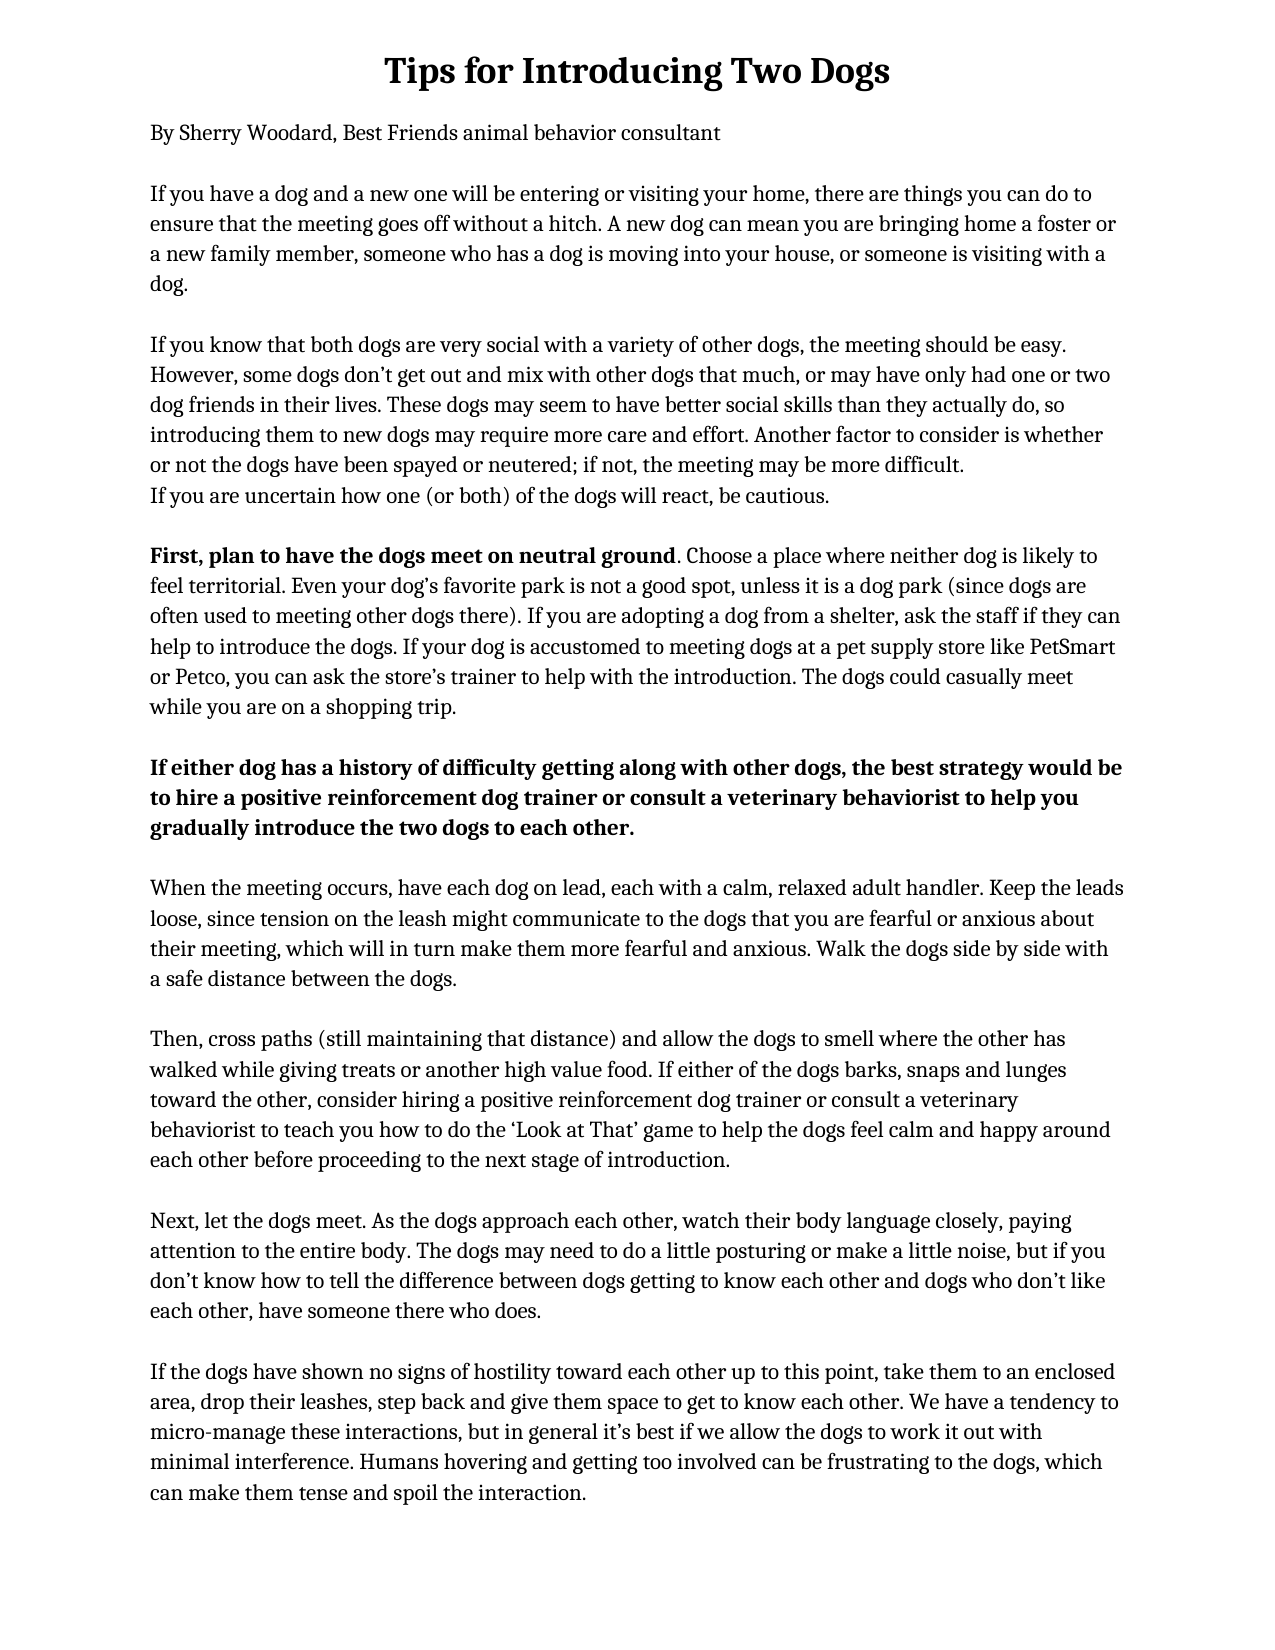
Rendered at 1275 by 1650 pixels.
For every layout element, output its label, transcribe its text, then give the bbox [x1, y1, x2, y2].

text If you have a dog and a new one will be entering or visiting your home, there are things you can do to ensure that the meeting goes off without a hitch. A new dog can mean you are bringing home a foster or a new family member, someone who has a dog is moving into your house, or someone is visiting with a dog. [150, 180, 1125, 297]
text If you know that both dogs are very social with a variety of other dogs, the meeting should be easy. However, some dogs don’t get out and mix with other dogs that much, or may have only had one or two dog friends in their lives. These dogs may seem to have better social skills than they actually do, so introducing them to new dogs may require more care and effort. Another factor to consider is whether or not the dogs have been spayed or neutered; if not, the meeting may be more difficult. [150, 331, 1125, 479]
text By Sherry Woodard, Best Friends animal behavior consultant [150, 120, 1125, 146]
text If you are uncertain how one (or both) of the dogs will react, be cautious. [150, 482, 1125, 509]
text When the meeting occurs, have each dog on lead, each with a calm, relaxed adult handler. Keep the leads loose, since tension on the leash might communicate to the dogs that you are fearful or anxious about their meeting, which will in turn make them more fearful and anxious. Walk the dogs side by side with a safe distance between the dogs. [150, 875, 1125, 992]
text If the dogs have shown no signs of hostility toward each other up to this point, take them to an enclosed area, drop their leashes, step back and give them space to get to know each other. We have a tendency to micro-manage these interactions, but in general it’s best if we allow the dogs to work it out with minimal interference. Humans hovering and getting too involved can be frustrating to the dogs, which can make them tense and spoil the interaction. [150, 1358, 1125, 1506]
text Then, cross paths (still maintaining that distance) and allow the dogs to smell where the other has walked while giving treats or another high value food. If either of the dogs barks, snaps and lunges toward the other, consider hiring a positive reinforcement dog trainer or consult a veterinary behaviorist to teach you how to do the ‘Look at That’ game to help the dogs feel calm and happy around each other before proceeding to the next stage of introduction. [150, 1026, 1125, 1173]
text First, plan to have the dogs meet on neutral ground. Choose a place where neither dog is likely to feel territorial. Even your dog’s favorite park is not a good spot, unless it is a dog park (since dogs are often used to meeting other dogs there). If you are adopting a dog from a shelter, ask the staff if they can help to introduce the dogs. If your dog is accustomed to meeting dogs at a pet supply store like PetSmart or Petco, you can ask the store’s trainer to help with the introduction. The dogs could casually meet while you are on a shopping trip. [150, 543, 1125, 720]
text Next, let the dogs meet. As the dogs approach each other, watch their body language closely, paying attention to the entire body. The dogs may need to do a little posturing or make a little noise, but if you don’t know how to tell the difference between dogs getting to know each other and dogs who don’t like each other, have someone there who does. [150, 1207, 1125, 1324]
text If either dog has a history of difficulty getting along with other dogs, the best strategy would be to hire a positive reinforcement dog trainer or consult a veterinary behaviorist to help you gradually introduce the two dogs to each other. [150, 754, 1125, 841]
